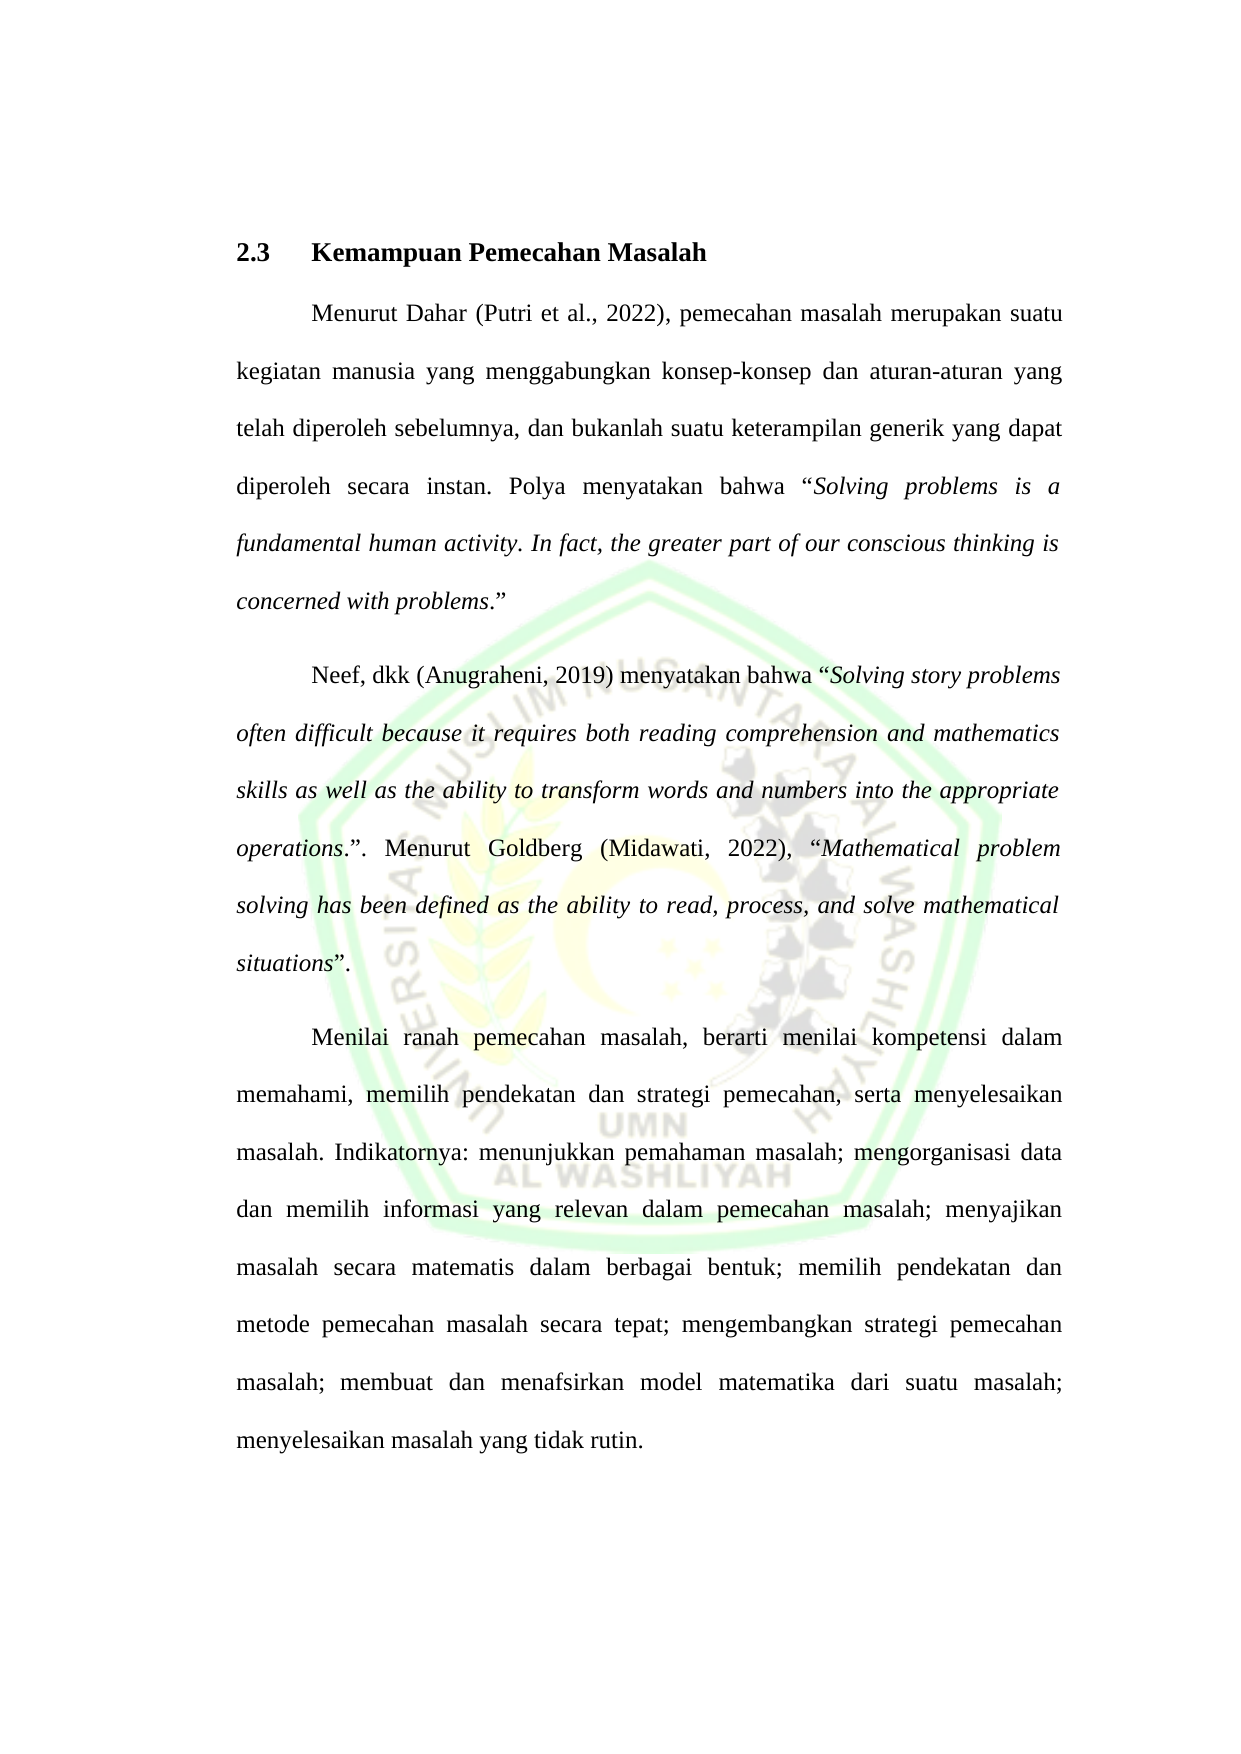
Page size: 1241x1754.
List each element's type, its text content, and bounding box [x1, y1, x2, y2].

text Neef, dkk (Anugraheni, 2019) menyatakan bahwa “Solving story problems often difficult because it requires both reading comprehension and mathematics skills as well as the ability to transform words and numbers into the appropriate operations.”. Menurut Goldberg (Midawati, 2022), “Mathematical problem solving has been defined as the ability to read, process, and solve mathematical situations”. [236, 660, 1063, 976]
text Menilai ranah pemecahan masalah, berarti menilai kompetensi dalam memahami, memilih pendekatan dan strategi pemecahan, serta menyelesaikan masalah. Indikatornya: menunjukkan pemahaman masalah; mengorganisasi data dan memilih informasi yang relevan dalam pemecahan masalah; menyajikan masalah secara matematis dalam berbagai bentuk; memilih pendekatan dan metode pemecahan masalah secara tepat; mengembangkan strategi pemecahan masalah; membuat dan menafsirkan model matematika dari suatu masalah; menyelesaikan masalah yang tidak rutin. [236, 1022, 1063, 1453]
text Menurut Dahar (Putri et al., 2022), pemecahan masalah merupakan suatu kegiatan manusia yang menggabungkan konsep-konsep dan aturan-aturan yang telah diperoleh sebelumnya, dan bukanlah suatu keterampilan generik yang dapat diperoleh secara instan. Polya menyatakan bahwa “Solving problems is a fundamental human activity. In fact, the greater part of our conscious thinking is concerned with problems.” [236, 298, 1063, 615]
subtitle Kemampuan Pemecahan Masalah [236, 236, 1063, 267]
